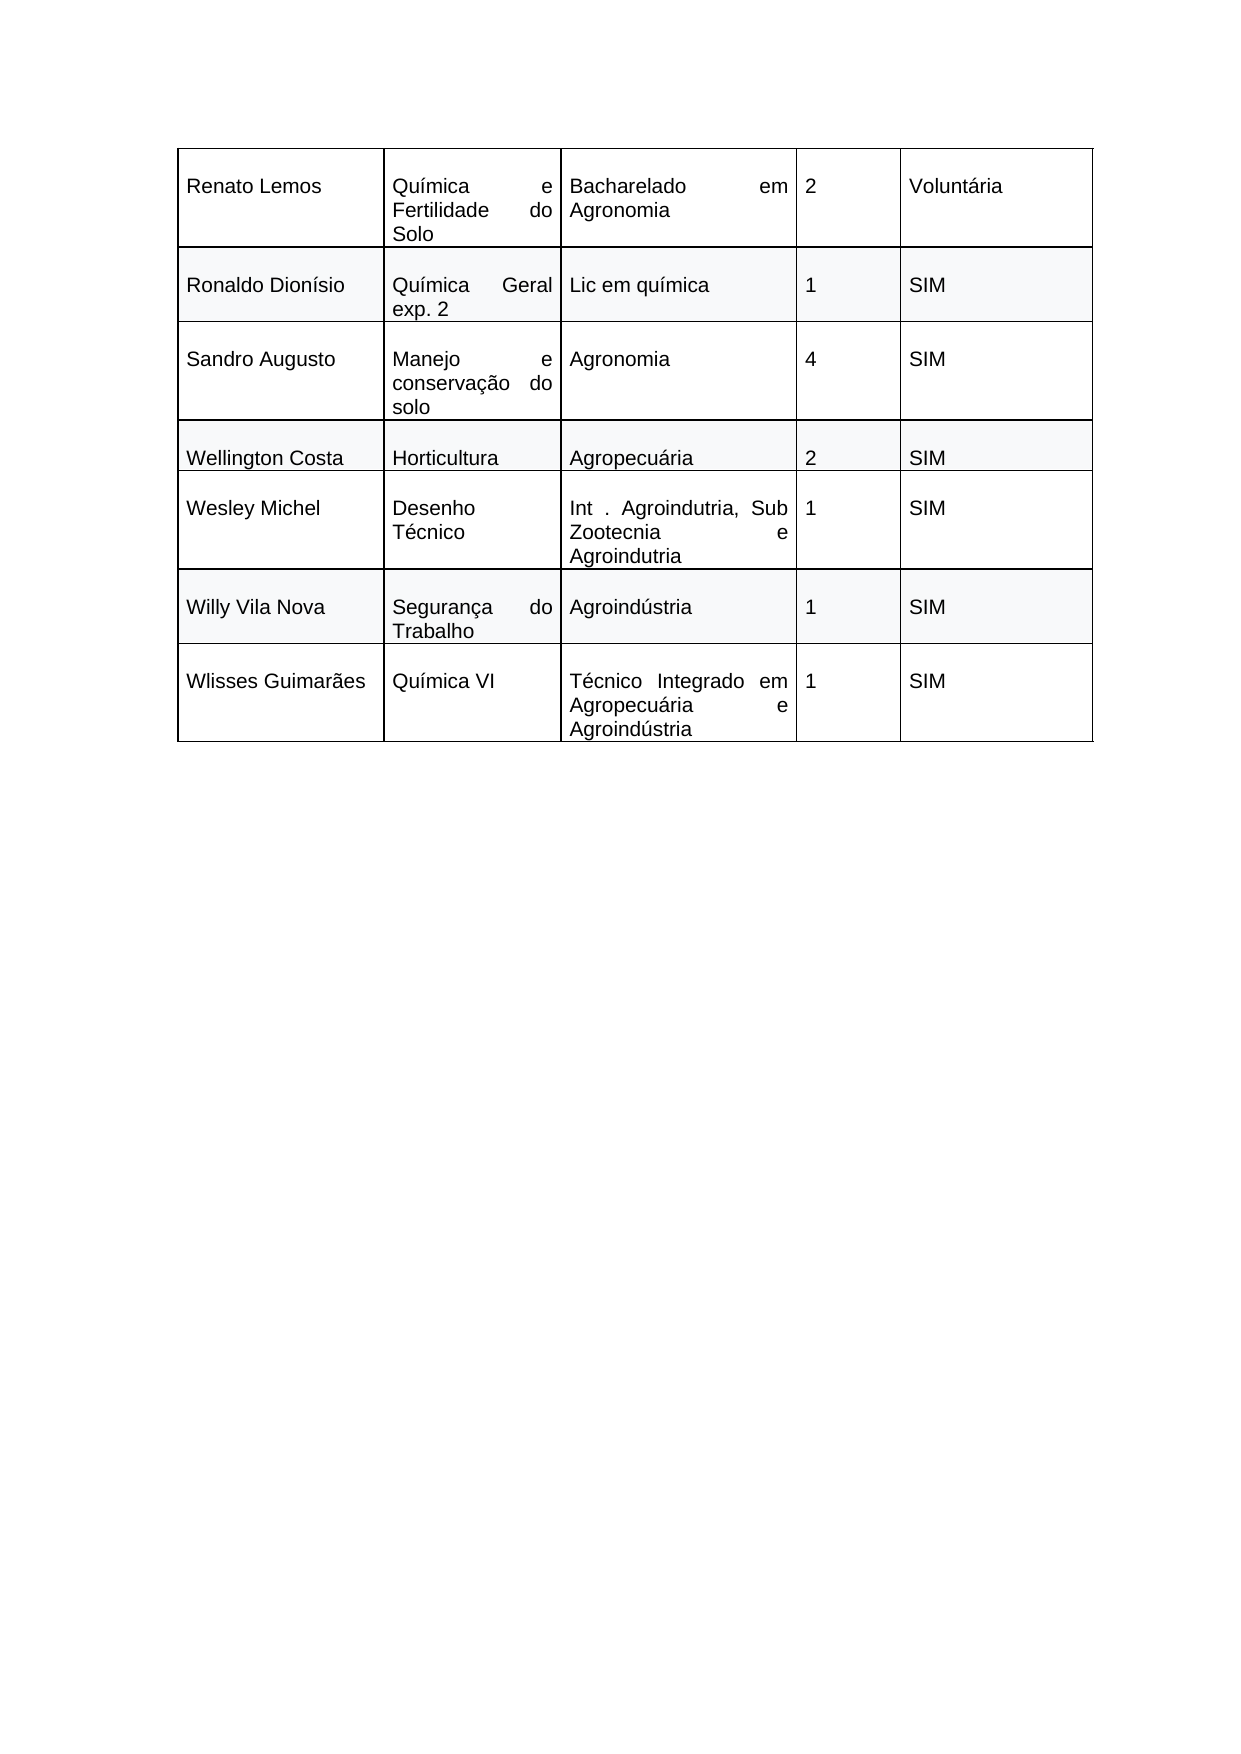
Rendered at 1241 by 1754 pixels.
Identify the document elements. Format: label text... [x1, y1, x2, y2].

table_cell Química VI [385, 644, 560, 741]
table_cell Desenho Técnico [385, 471, 560, 568]
table_cell 4 [797, 322, 900, 419]
table_cell Wellington Costa [179, 421, 383, 469]
table_cell Agronomia [562, 322, 796, 419]
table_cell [562, 149, 796, 246]
table_cell Manejo e conservação do solo [385, 322, 560, 419]
table_cell 1 [797, 644, 900, 741]
table_cell 1 [797, 570, 900, 642]
table_cell Voluntária [901, 149, 1092, 246]
table_cell Técnico Integrado em Agropecuária e Agroindústria [562, 644, 796, 741]
table_cell SIM [901, 421, 1092, 469]
table_cell SIM [901, 248, 1092, 321]
table_cell SIM [901, 644, 1092, 741]
table_cell SIM [901, 471, 1092, 568]
table_cell 2 [797, 149, 900, 246]
table_cell Ronaldo Dionísio [179, 248, 383, 321]
table_cell Química e Fertilidade do Solo [385, 149, 560, 246]
table_cell 1 [797, 471, 900, 568]
table_cell Agropecuária [562, 421, 796, 469]
table_cell 1 [797, 248, 900, 321]
table_cell SIM [901, 570, 1092, 642]
table_cell Willy Vila Nova [179, 570, 383, 642]
table_cell Agroindústria [562, 570, 796, 642]
table_cell Wlisses Guimarães [179, 644, 383, 741]
table_cell Segurança do Trabalho [385, 570, 560, 642]
table_cell Horticultura [385, 421, 560, 469]
table_cell Sandro Augusto [179, 322, 383, 419]
table_cell Renato Lemos [179, 149, 383, 246]
table_cell 2 [797, 421, 900, 469]
table_cell SIM [901, 322, 1092, 419]
table_cell Química Geral exp. 2 [385, 248, 560, 321]
table_cell Lic em química [562, 248, 796, 321]
table_cell Wesley Michel [179, 471, 383, 568]
table_cell Int . Agroindutria, Sub Zootecnia e Agroindutria [562, 471, 796, 568]
